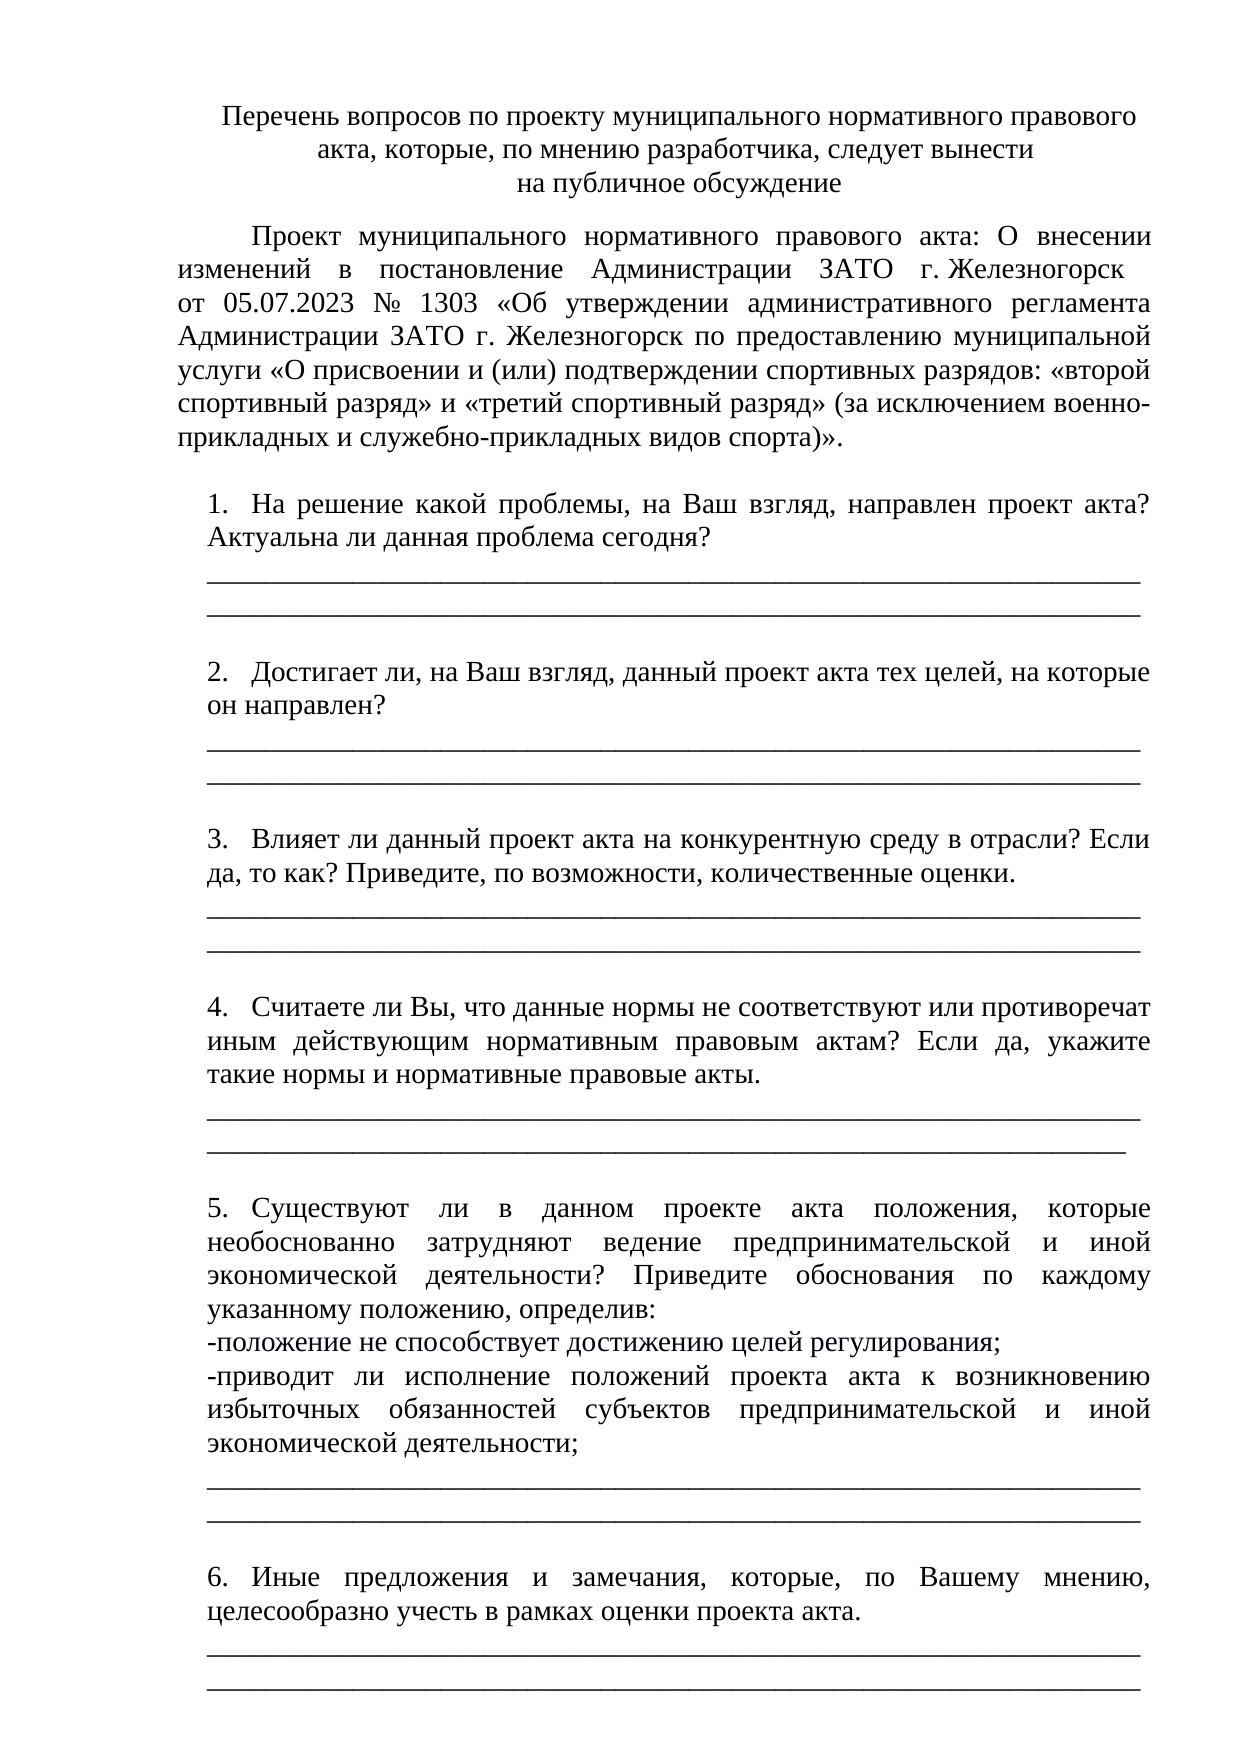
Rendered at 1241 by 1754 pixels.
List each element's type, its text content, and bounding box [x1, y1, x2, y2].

list ________________________________________________________________________________________________________________________________ [207, 888, 1152, 956]
list На решение какой проблемы, на Ваш взгляд, направлен проект акта? Актуальна ли данная проблема сегодня? [207, 486, 1152, 553]
list _______________________________________________________________________________________________________________________________ [207, 1090, 1152, 1157]
text Проект муниципального нормативного правового акта: О внесении изменений в постановление Администрации ЗАТО г. Железногорск от 05.07.2023 № 1303 «Об утверждении административного регламента Администрации ЗАТО г. Железногорск по предоставлению муниципальной услуги «О присвоении и (или) подтверждении спортивных разрядов: «второй спортивный разряд» и «третий спортивный разряд» (за исключением военно-прикладных и служебно-прикладных видов спорта)». [177, 218, 1152, 452]
list 6. Иные предложения и замечания, которые, по Вашему мнению, целесообразно учесть в рамках оценки проекта акта. [207, 1559, 1152, 1626]
text -положение не способствует достижению целей регулирования; [207, 1324, 1152, 1358]
list Влияет ли данный проект акта на конкурентную среду в отрасли? Если да, то как? Приведите, по возможности, количественные оценки. [207, 821, 1152, 888]
list Перечень вопросов по проекту муниципального нормативного правового акта, которые, по мнению разработчика, следует вынести на публичное обсуждение [207, 98, 1152, 198]
list ________________________________________________________________________________________________________________________________ [207, 721, 1152, 788]
list Считаете ли Вы, что данные нормы не соответствуют или противоречат иным действующим нормативным правовым актам? Если да, укажите такие нормы и нормативные правовые акты. [207, 989, 1152, 1090]
list -приводит ли исполнение положений проекта акта к возникновению избыточных обязанностей субъектов предпринимательской и иной экономической деятельности; [207, 1358, 1152, 1459]
list ________________________________________________________________________________________________________________________________ [207, 1626, 1152, 1693]
list ________________________________________________________________________________________________________________________________ [207, 1459, 1152, 1526]
list Достигает ли, на Ваш взгляд, данный проект акта тех целей, на которые он направлен? [207, 654, 1152, 721]
list 5. Существуют ли в данном проекте акта положения, которые необоснованно затрудняют ведение предпринимательской и иной экономической деятельности? Приведите обоснования по каждому указанному положению, определив: [207, 1190, 1152, 1324]
list ________________________________________________________________________________________________________________________________ [207, 553, 1152, 620]
